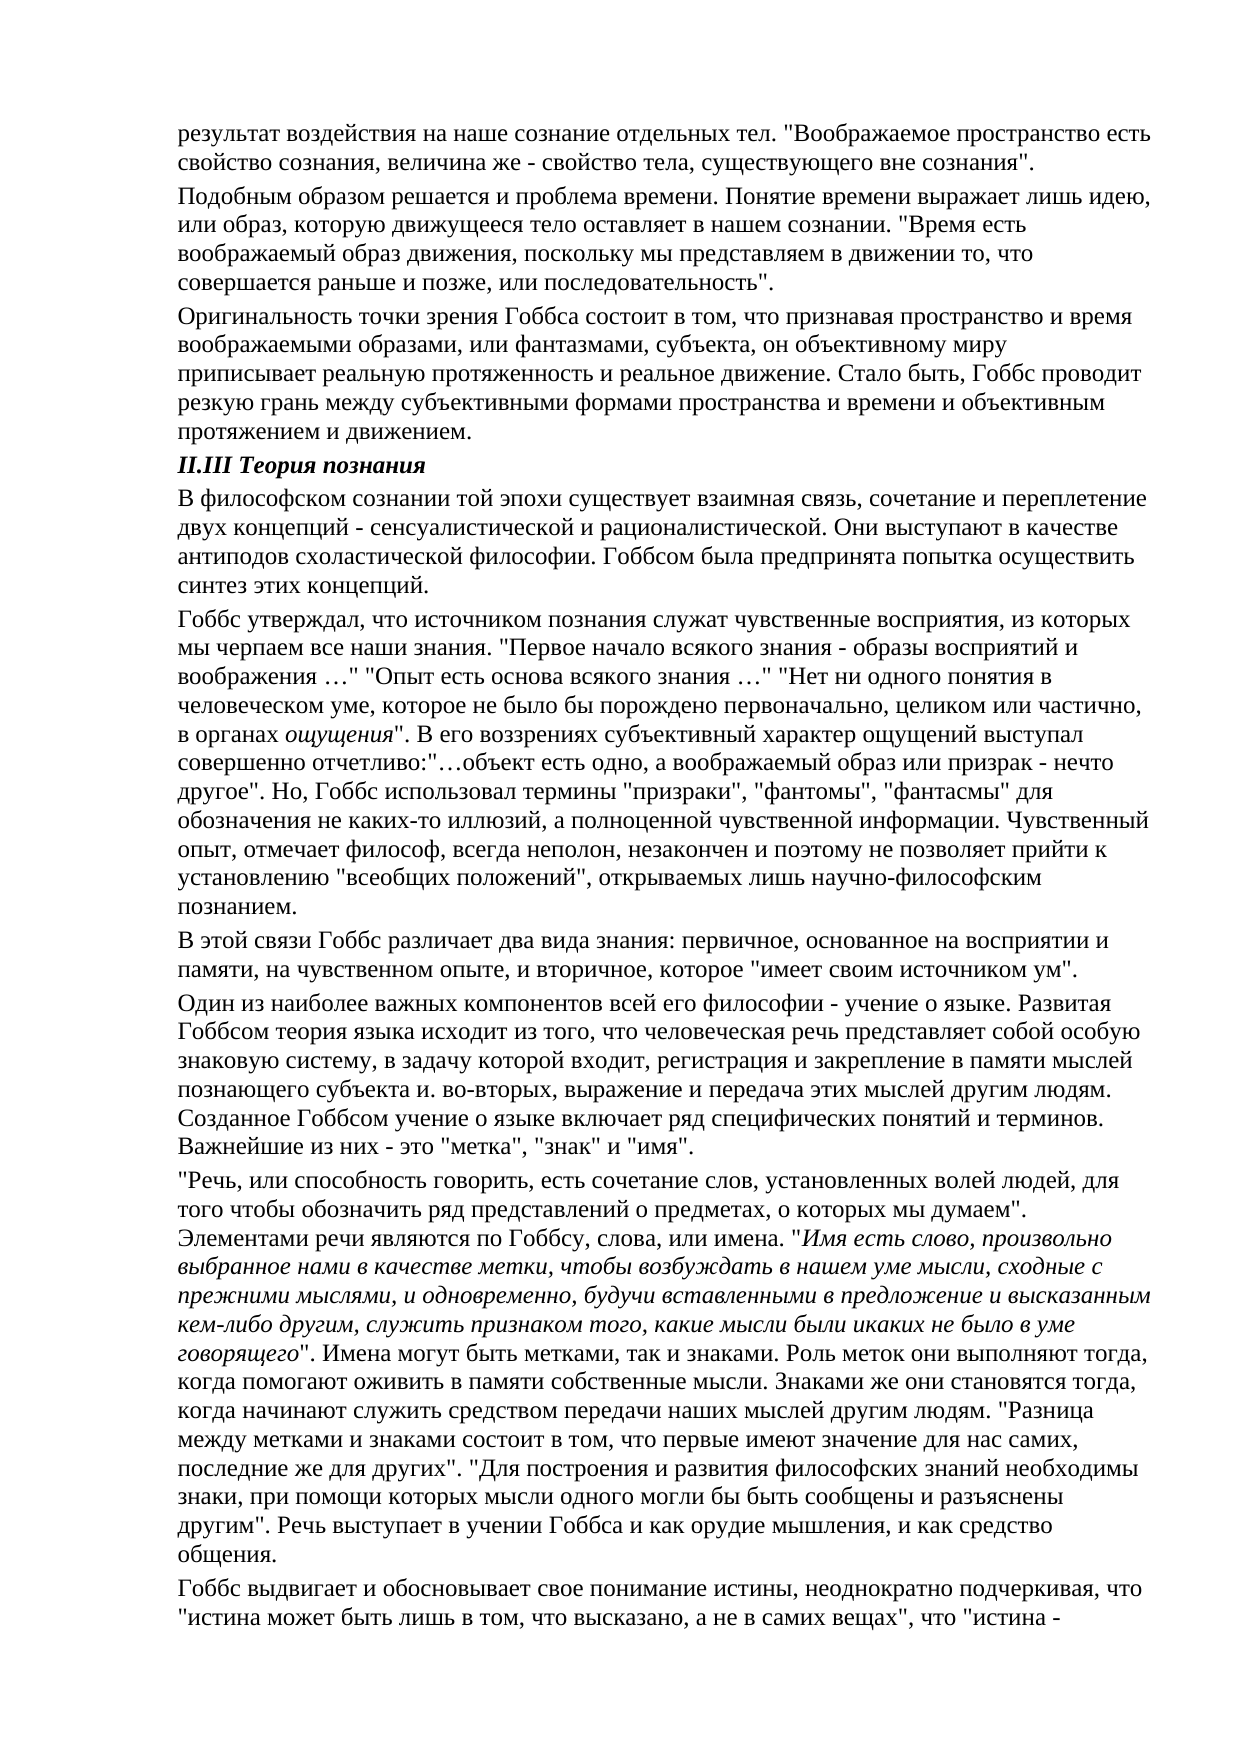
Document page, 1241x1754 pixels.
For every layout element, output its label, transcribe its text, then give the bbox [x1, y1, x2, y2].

text "Речь, или способность говорить, есть сочетание слов, установленных волей людей, для того чтобы обозначить ряд представлений о предметах, о которых мы думаем". Элементами речи являются по Гоббсу, слова, или имена. "Имя есть слово, произвольно выбранное нами в качестве метки, чтобы возбуждать в нашем уме мысли, сходные с прежними мыслями, и одновременно, будучи вставленными в предложение и высказанным кем-либо другим, служить признаком того, какие мысли были икаких не было в уме говорящего". Имена могут быть метками, так и знаками. Роль меток они выполняют тогда, когда помогают оживить в памяти собственные мысли. Знаками же они становятся тогда, когда начинают служить средством передачи наших мыслей другим людям. "Разница между метками и знаками состоит в том, что первые имеют значение для нас самих, последние же для других". "Для построения и развития философских знаний необходимы знаки, при помощи которых мысли одного могли бы быть сообщены и разъяснены другим". Речь выступает в учении Гоббса и как орудие мышления, и как средство общения. [177, 1165, 1152, 1568]
text В философском сознании той эпохи существует взаимная связь, сочетание и переплетение двух концепций - сенсуалистической и рационалистической. Они выступают в качестве антиподов схоластической философии. Гоббсом была предпринята попытка осуществить синтез этих концепций. [177, 483, 1152, 598]
text В этой связи Гоббс различает два вида знания: первичное, основанное на восприятии и памяти, на чувственном опыте, и вторичное, которое "имеет своим источником ум". [177, 925, 1152, 982]
text Один из наиболее важных компонентов всей его философии - учение о языке. Развитая Гоббсом теория языка исходит из того, что человеческая речь представляет собой особую знаковую систему, в задачу которой входит, регистрация и закрепление в памяти мыслей познающего субъекта и. во-вторых, выражение и передача этих мыслей другим людям. Созданное Гоббсом учение о языке включает ряд специфических понятий и терминов. Важнейшие из них - это "метка", "знак" и "имя". [177, 988, 1152, 1160]
text Оригинальность точки зрения Гоббса состоит в том, что признавая пространство и время воображаемыми образами, или фантазмами, субъекта, он объективному миру приписывает реальную протяженность и реальное движение. Стало быть, Гоббс проводит резкую грань между субъективными формами пространства и времени и объективным протяжением и движением. [177, 301, 1152, 444]
text Гоббс утверждал, что источником познания служат чувственные восприятия, из которых мы черпаем все наши знания. "Первое начало всякого знания - образы восприятий и воображения …" "Опыт есть основа всякого знания …" "Нет ни одного понятия в человеческом уме, которое не было бы порождено первоначально, целиком или частично, в органах ощущения". В его воззрениях субъективный характер ощущений выступал совершенно отчетливо:"…объект есть одно, а воображаемый образ или призрак - нечто другое". Но, Гоббс использовал термины "призраки", "фантомы", "фантасмы" для обозначения не каких-то иллюзий, а полноценной чувственной информации. Чувственный опыт, отмечает философ, всегда неполон, незакончен и поэтому не позволяет прийти к установлению "всеобщих положений", открываемых лишь научно-философским познанием. [177, 604, 1152, 920]
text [177, 1573, 1152, 1630]
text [177, 118, 1152, 176]
text Подобным образом решается и проблема времени. Понятие времени выражает лишь идею, или образ, которую движущееся тело оставляет в нашем сознании. "Время есть воображаемый образ движения, поскольку мы представляем в движении то, что совершается раньше и позже, или последовательность". [177, 181, 1152, 296]
text II.III Теория познания [177, 450, 1152, 478]
